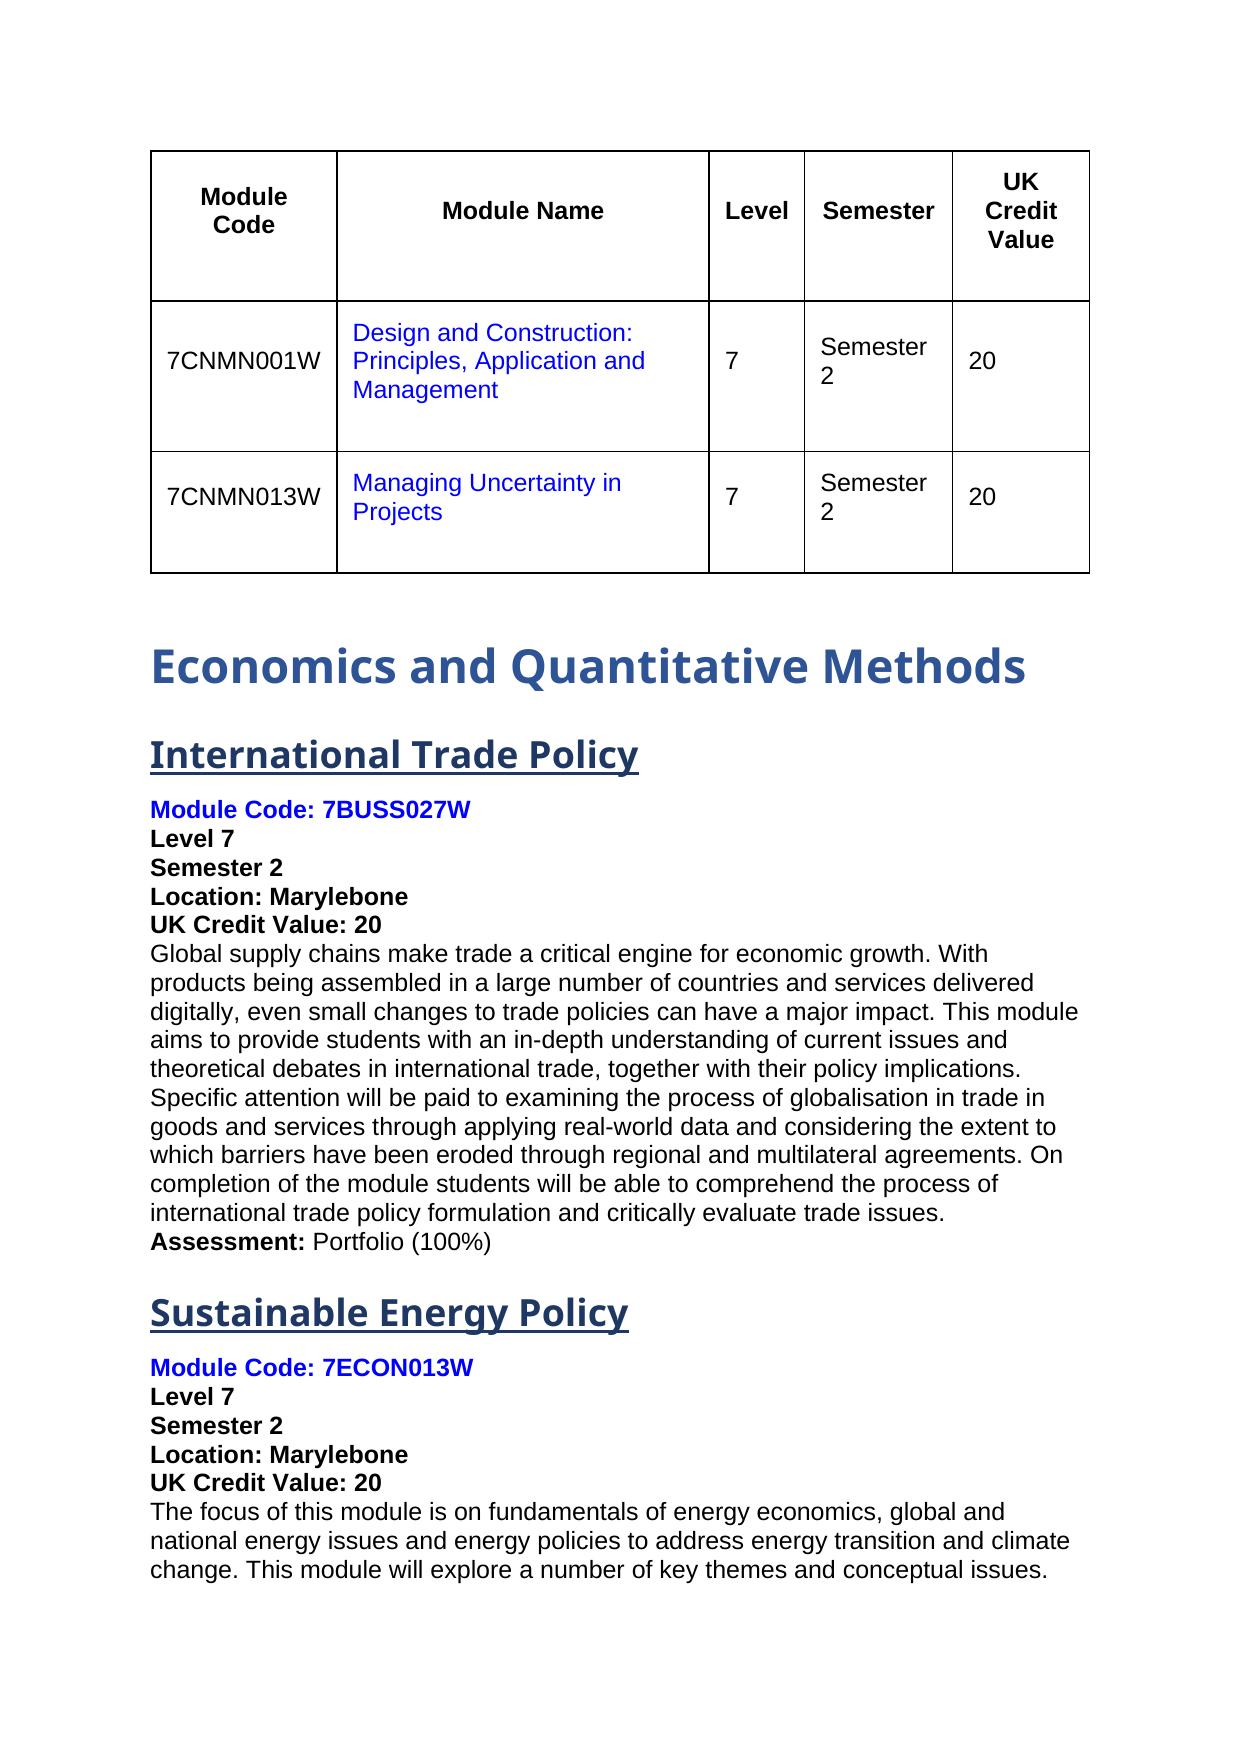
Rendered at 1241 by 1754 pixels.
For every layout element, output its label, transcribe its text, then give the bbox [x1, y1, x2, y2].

table_cell 7CNMN001W [152, 302, 336, 451]
table_cell 20 [953, 302, 1089, 451]
text Level 7 [150, 824, 1090, 853]
text Level 7 [150, 1382, 1090, 1411]
table_cell Semester 2 [805, 452, 952, 572]
text UK Credit Value: 20 [150, 1468, 1090, 1497]
subtitle Economics and Quantitative Methods [150, 634, 1090, 698]
table_cell 7CNMN013W [152, 452, 336, 572]
table_cell Design and Construction: Principles, Application and Management [338, 302, 708, 451]
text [150, 1497, 1090, 1583]
subtitle International Trade Policy [150, 729, 1090, 780]
table_header Semester [805, 152, 952, 300]
table_header UK Credit Value [953, 152, 1089, 300]
table_cell 20 [953, 452, 1089, 572]
table_cell 7 [710, 302, 804, 451]
text Location: Marylebone [150, 882, 1090, 911]
table_header Module Name [338, 152, 708, 300]
text UK Credit Value: 20 [150, 911, 1090, 939]
text Global supply chains make trade a critical engine for economic growth. With products being assembled in a large number of countries and services delivered digitally, even small changes to trade policies can have a major impact. This module aims to provide students with an in-depth understanding of current issues and theoretical debates in international trade, together with their policy implications. Specific attention will be paid to examining the process of globalisation in trade in goods and services through applying real-world data and considering the extent to which barriers have been eroded through regional and multilateral agreements. On completion of the module students will be able to comprehend the process of international trade policy formulation and critically evaluate trade issues. Assessment: Portfolio (100%) [150, 939, 1090, 1256]
text Module Code: 7BUSS027W [150, 796, 1090, 824]
subtitle Sustainable Energy Policy [150, 1287, 1090, 1338]
table_cell Semester 2 [805, 302, 952, 451]
table_cell Managing Uncertainty in Projects [338, 452, 708, 572]
text Semester 2 [150, 853, 1090, 882]
text Module Code: 7ECON013W [150, 1353, 1090, 1382]
table_header Module Code [152, 152, 336, 300]
table_header Level [710, 152, 804, 300]
table_cell 7 [710, 452, 804, 572]
text Location: Marylebone [150, 1440, 1090, 1468]
text Semester 2 [150, 1411, 1090, 1440]
